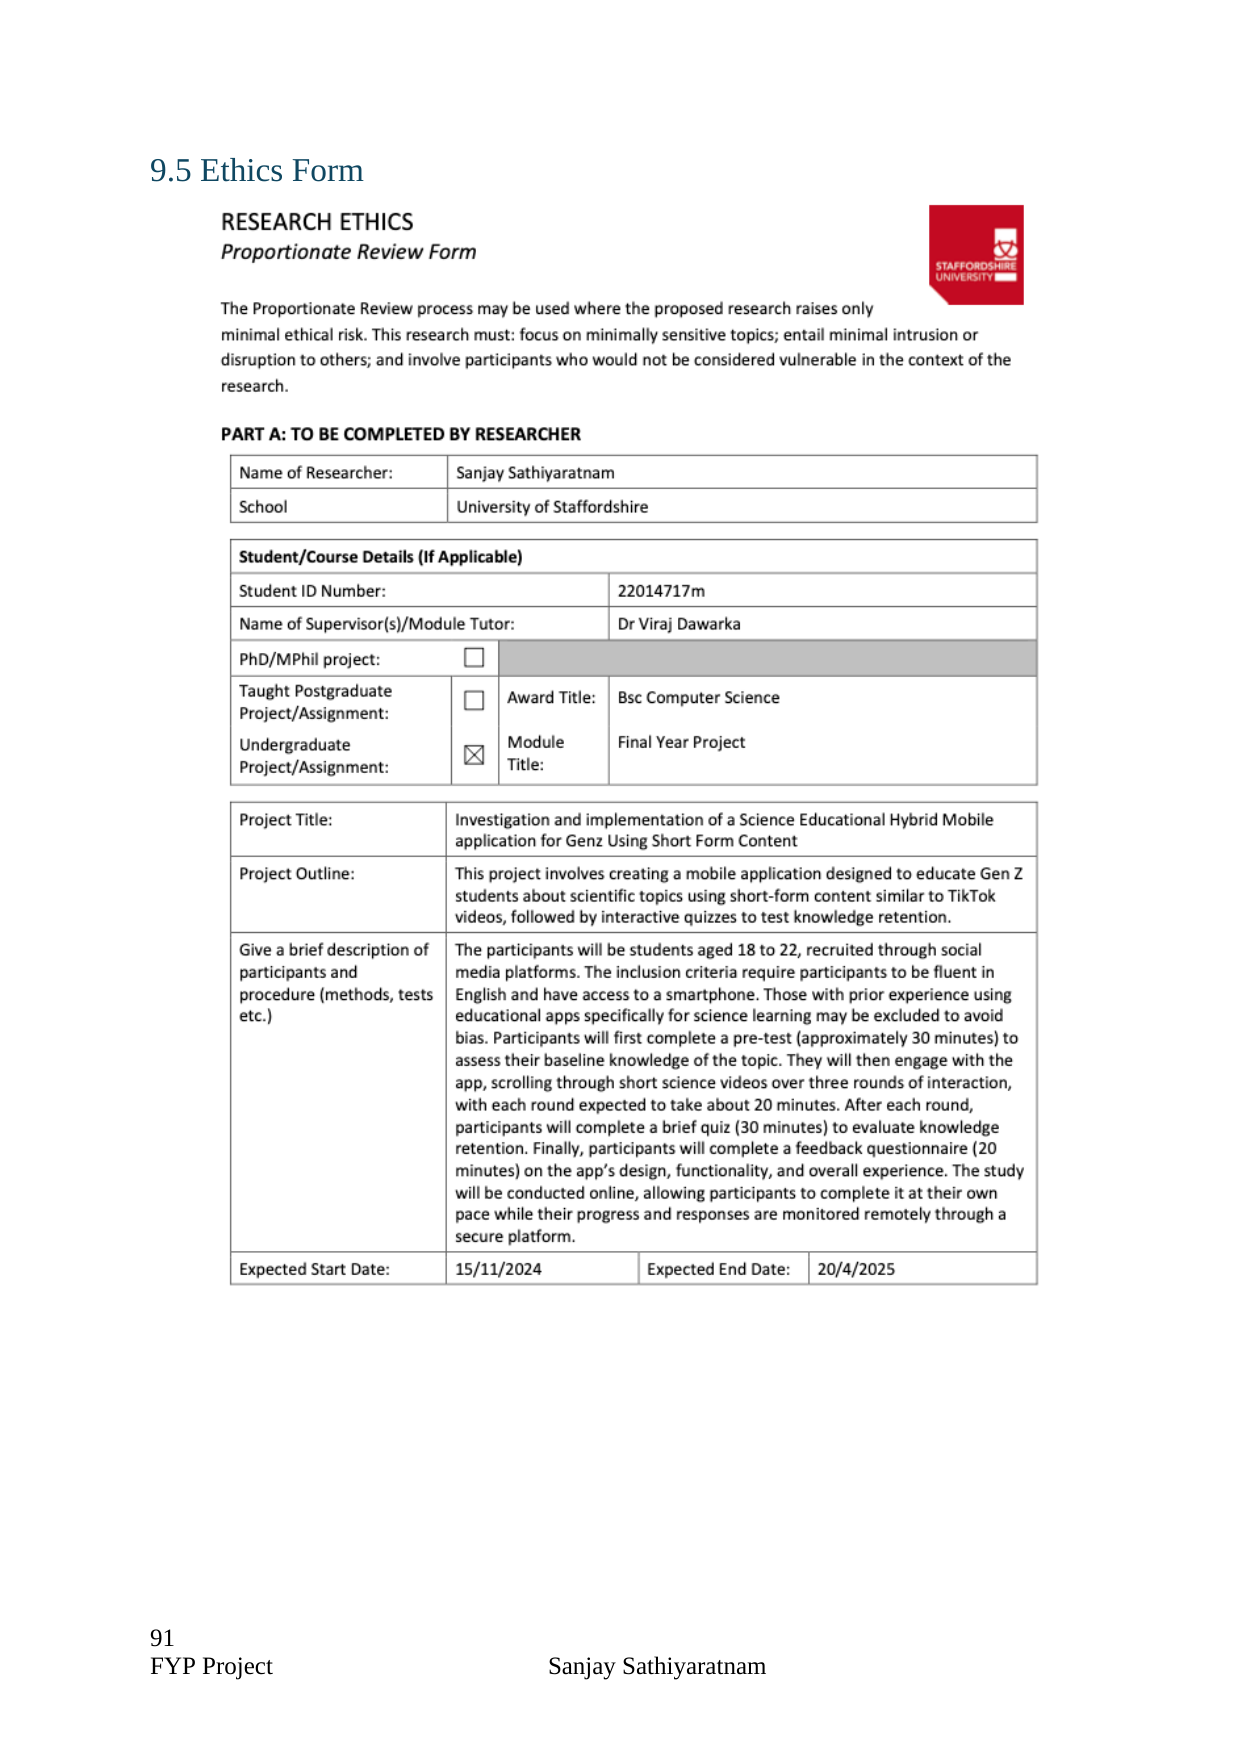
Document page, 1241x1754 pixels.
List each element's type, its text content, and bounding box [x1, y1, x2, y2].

subtitle 9.5 Ethics Form [150, 150, 1090, 188]
picture [150, 196, 1091, 1300]
